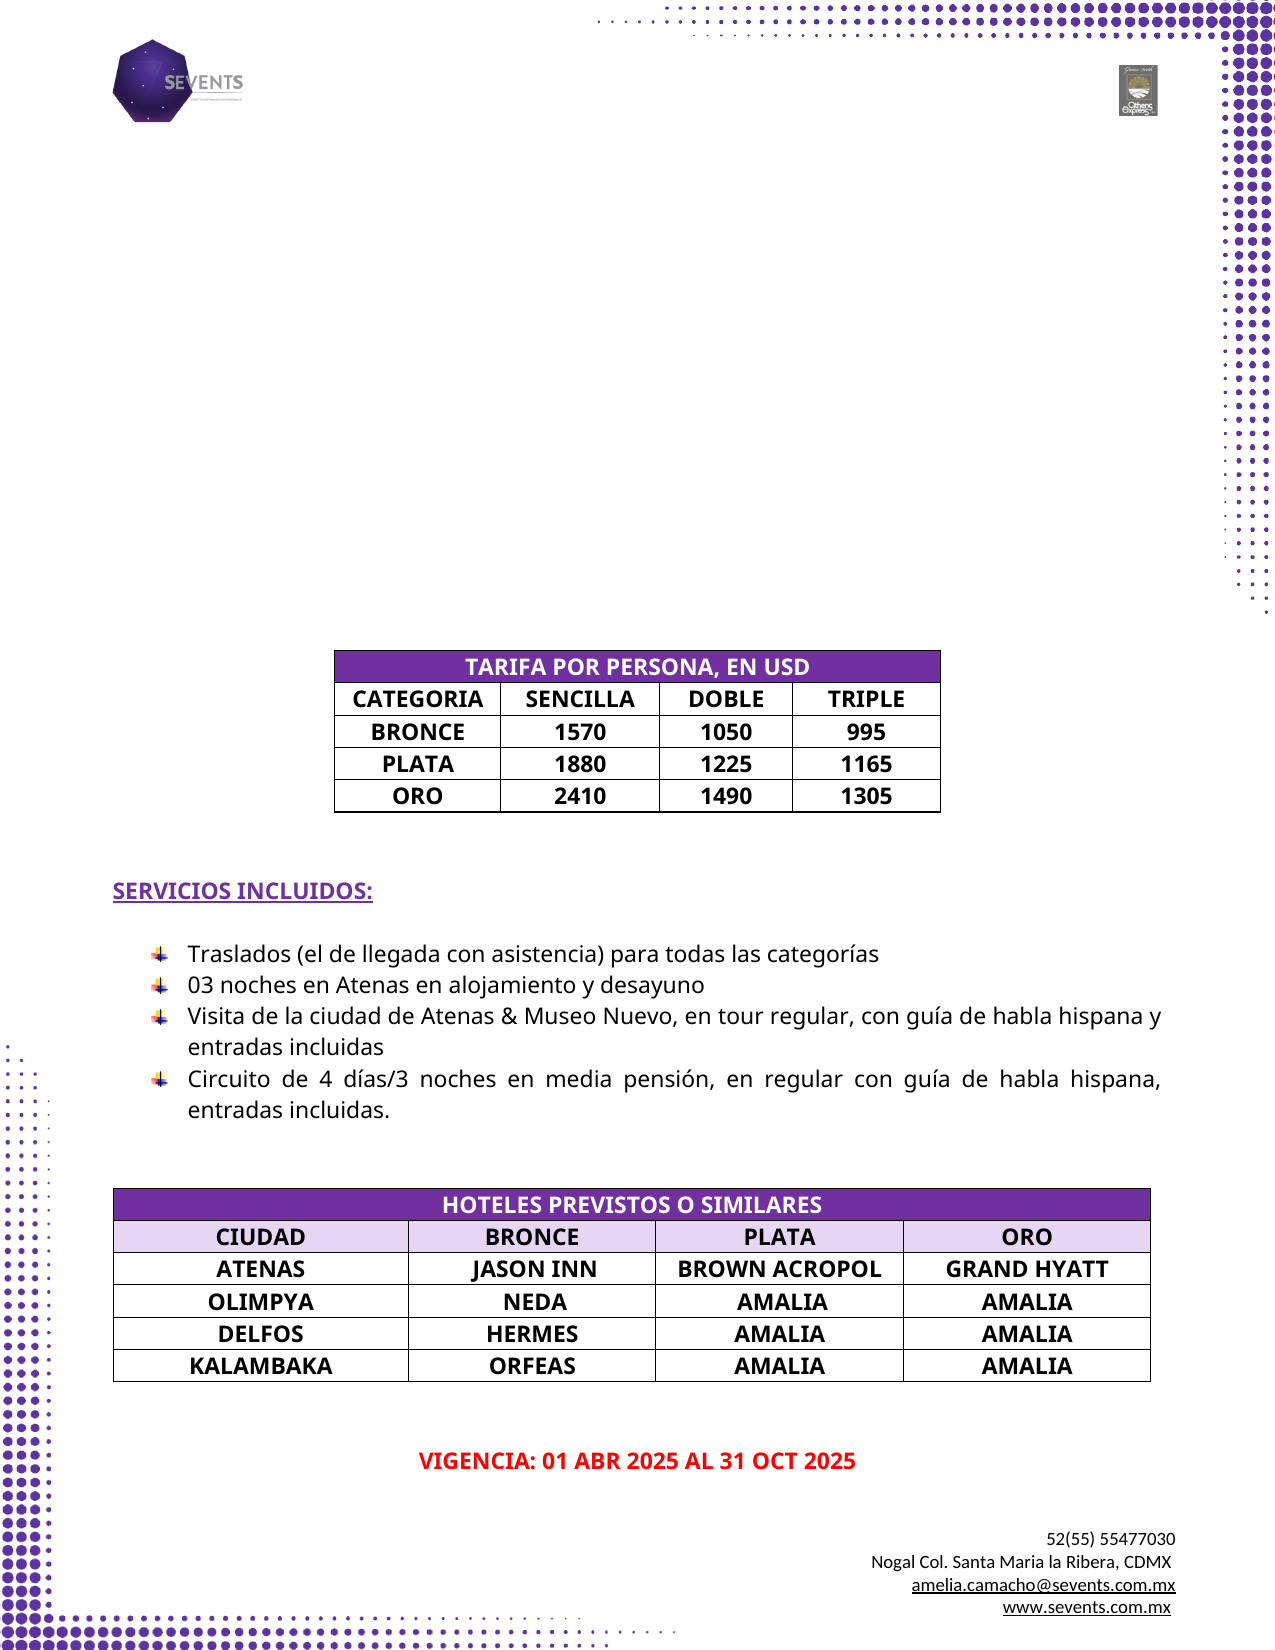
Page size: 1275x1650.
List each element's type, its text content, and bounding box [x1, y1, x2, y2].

table_cell DELFOS [114, 1318, 408, 1349]
table_cell ORO [904, 1221, 1150, 1252]
table_cell CATEGORIA [335, 683, 500, 714]
table_cell KALAMBAKA [114, 1350, 408, 1381]
table_cell 1305 [793, 780, 940, 811]
list Visita de la ciudad de Atenas & Museo Nuevo, en tour regular, con guía de habla hispana y entradas incluidas [150, 1000, 1162, 1062]
table_cell 995 [793, 716, 940, 747]
list 03 noches en Atenas en alojamiento y desayuno [150, 969, 1162, 1000]
table_cell SENCILLA [501, 683, 659, 714]
table_cell GRAND HYATT [904, 1253, 1150, 1284]
table_cell 1880 [501, 748, 659, 779]
table_cell PLATA [335, 748, 500, 779]
table_cell 1165 [793, 748, 940, 779]
table_cell AMALIA [656, 1318, 903, 1349]
table_cell AMALIA [904, 1350, 1150, 1381]
table_cell CIUDAD [114, 1221, 408, 1252]
table_cell TRIPLE [793, 683, 940, 714]
text VIGENCIA: 01 ABR 2025 AL 31 OCT 2025 [112, 1445, 1162, 1476]
table_cell AMALIA [656, 1350, 903, 1381]
table_cell DOBLE [660, 683, 792, 714]
table_cell 1225 [660, 748, 792, 779]
list Traslados (el de llegada con asistencia) para todas las categorías [150, 937, 1162, 969]
picture [151, 945, 168, 962]
table_cell 1570 [501, 716, 659, 747]
table_cell ORO [335, 780, 500, 811]
picture [151, 1008, 168, 1025]
table_cell AMALIA [904, 1285, 1150, 1317]
picture [112, 39, 244, 124]
picture [0, 1018, 675, 1650]
table_header TARIFA POR PERSONA, EN USD [335, 651, 940, 682]
table_cell 1490 [660, 780, 792, 811]
text SERVICIOS INCLUIDOS: [112, 875, 1162, 906]
picture [151, 976, 168, 994]
table_cell 2410 [501, 780, 659, 811]
table_cell BRONCE [409, 1221, 655, 1252]
table_cell ORFEAS [409, 1350, 655, 1381]
picture [597, 0, 1275, 641]
table_header HOTELES PREVISTOS O SIMILARES [114, 1189, 1150, 1220]
picture [151, 1070, 168, 1087]
table_cell PLATA [656, 1221, 903, 1252]
table_cell AMALIA [656, 1285, 903, 1317]
table_cell BRONCE [335, 716, 500, 747]
table_cell OLIMPYA [114, 1285, 408, 1317]
table_cell BROWN ACROPOL [656, 1253, 903, 1284]
table_cell AMALIA [904, 1318, 1150, 1349]
table_cell 1050 [660, 716, 792, 747]
table_cell ATENAS [114, 1253, 408, 1284]
list Circuito de 4 días/3 noches en media pensión, en regular con guía de habla hispana, entradas incluidas. [150, 1062, 1162, 1125]
table_cell NEDA [409, 1285, 655, 1317]
table_cell HERMES [409, 1318, 655, 1349]
table_cell JASON INN [409, 1253, 655, 1284]
